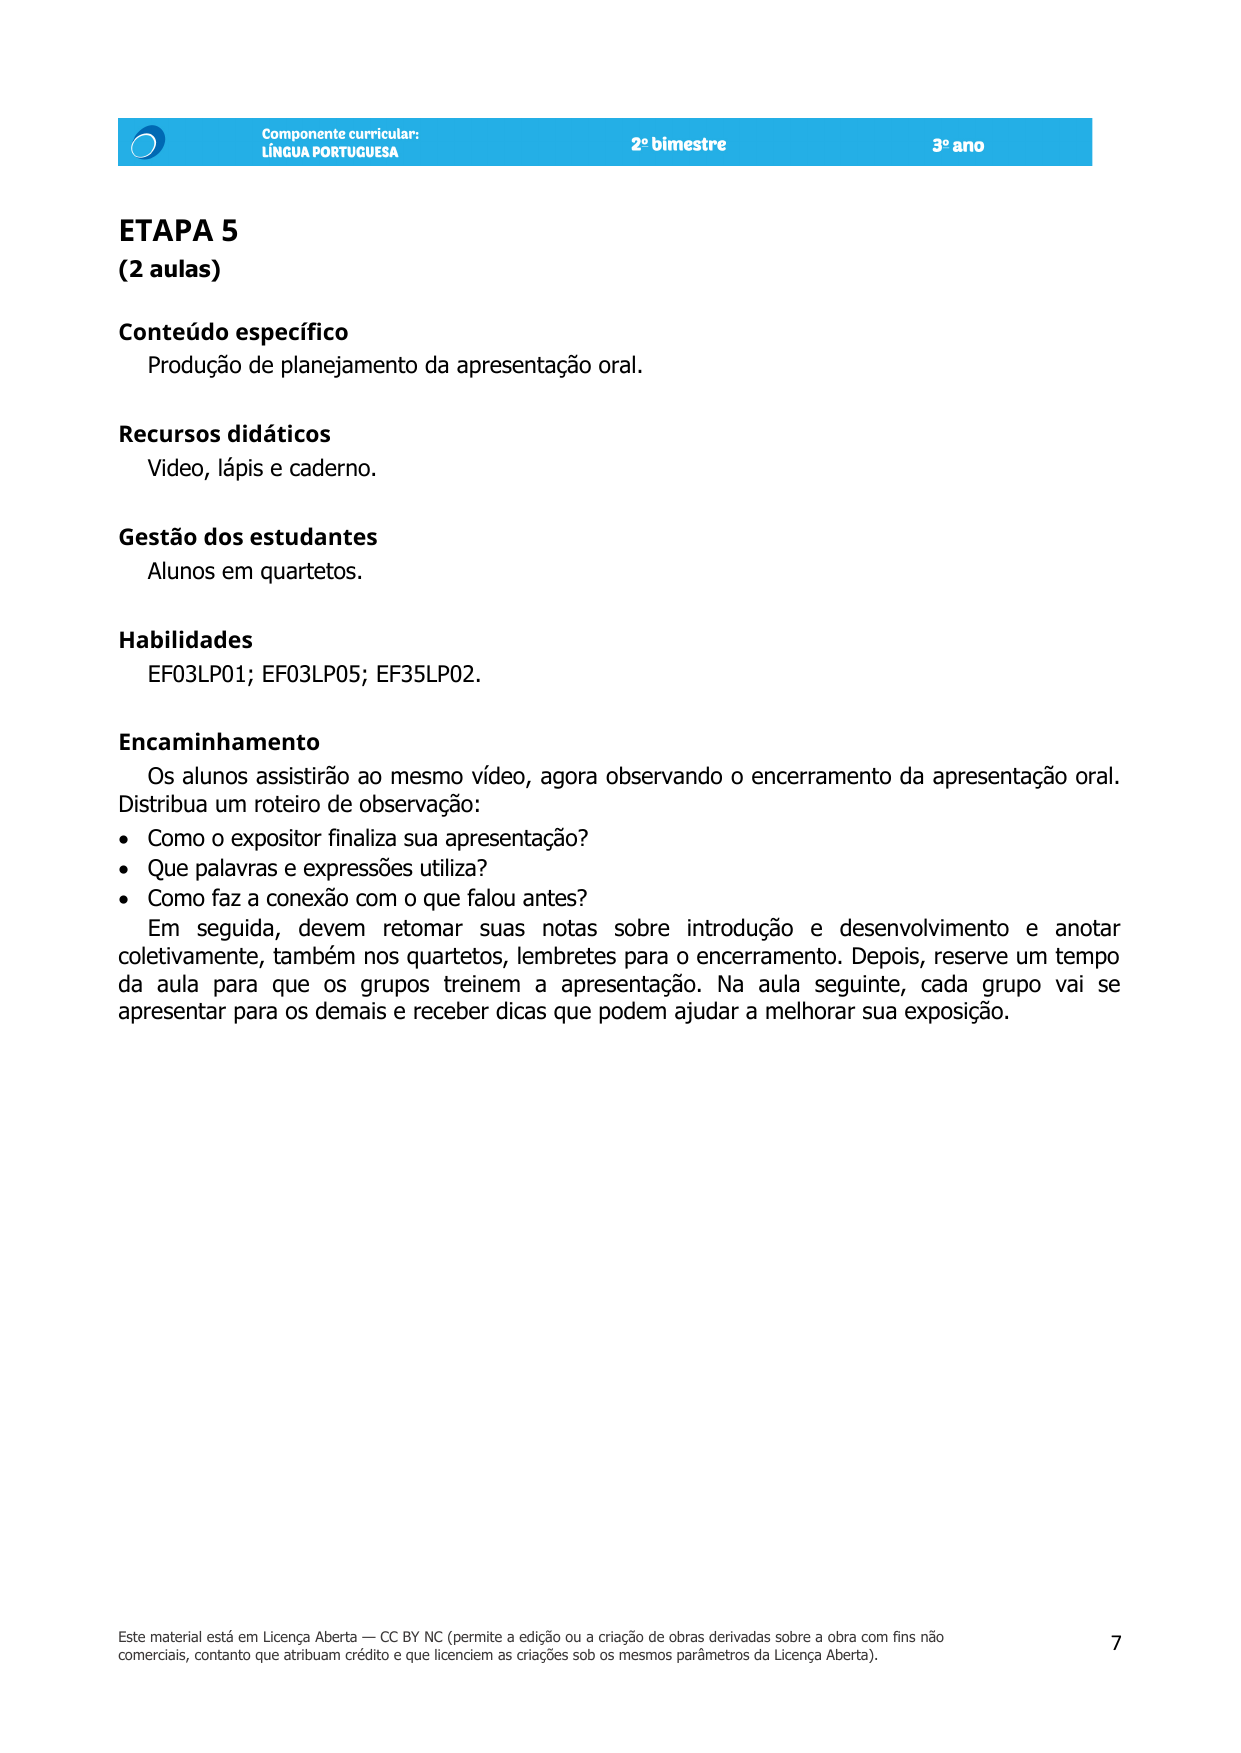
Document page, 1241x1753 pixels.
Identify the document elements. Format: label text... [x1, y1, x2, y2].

text Produção de planejamento da apresentação oral. [118, 351, 1122, 379]
text ETAPA 5 [118, 209, 1122, 250]
text Habilidades [118, 624, 1122, 655]
text Como faz a conexão com o que falou antes? [118, 883, 1122, 912]
text Como o expositor finaliza sua apresentação? [118, 823, 1122, 851]
text Em seguida, devem retomar suas notas sobre introdução e desenvolvimento e anotar coletivamente, também nos quartetos, lembretes para o encerramento. Depois, reserve um tempo da aula para que os grupos treinem a apresentação. Na aula seguinte, cada grupo vai se apresentar para os demais e receber dicas que podem ajudar a melhorar sua exposição. [118, 914, 1122, 1024]
text Alunos em quartetos. [118, 556, 1122, 584]
picture [118, 118, 1093, 166]
text Gestão dos estudantes [118, 521, 1122, 552]
text Que palavras e expressões utiliza? [118, 853, 1122, 881]
text (2 aulas) [118, 254, 1122, 282]
text Video, lápis e caderno. [118, 454, 1122, 481]
text EF03LP01; EF03LP05; EF35LP02. [118, 659, 1122, 687]
text Encaminhamento [118, 726, 1122, 758]
text Conteúdo específico [118, 316, 1122, 347]
text Recursos didáticos [118, 418, 1122, 449]
text Os alunos assistirão ao mesmo vídeo, agora observando o encerramento da apresentação oral. Distribua um roteiro de observação: [118, 762, 1122, 817]
